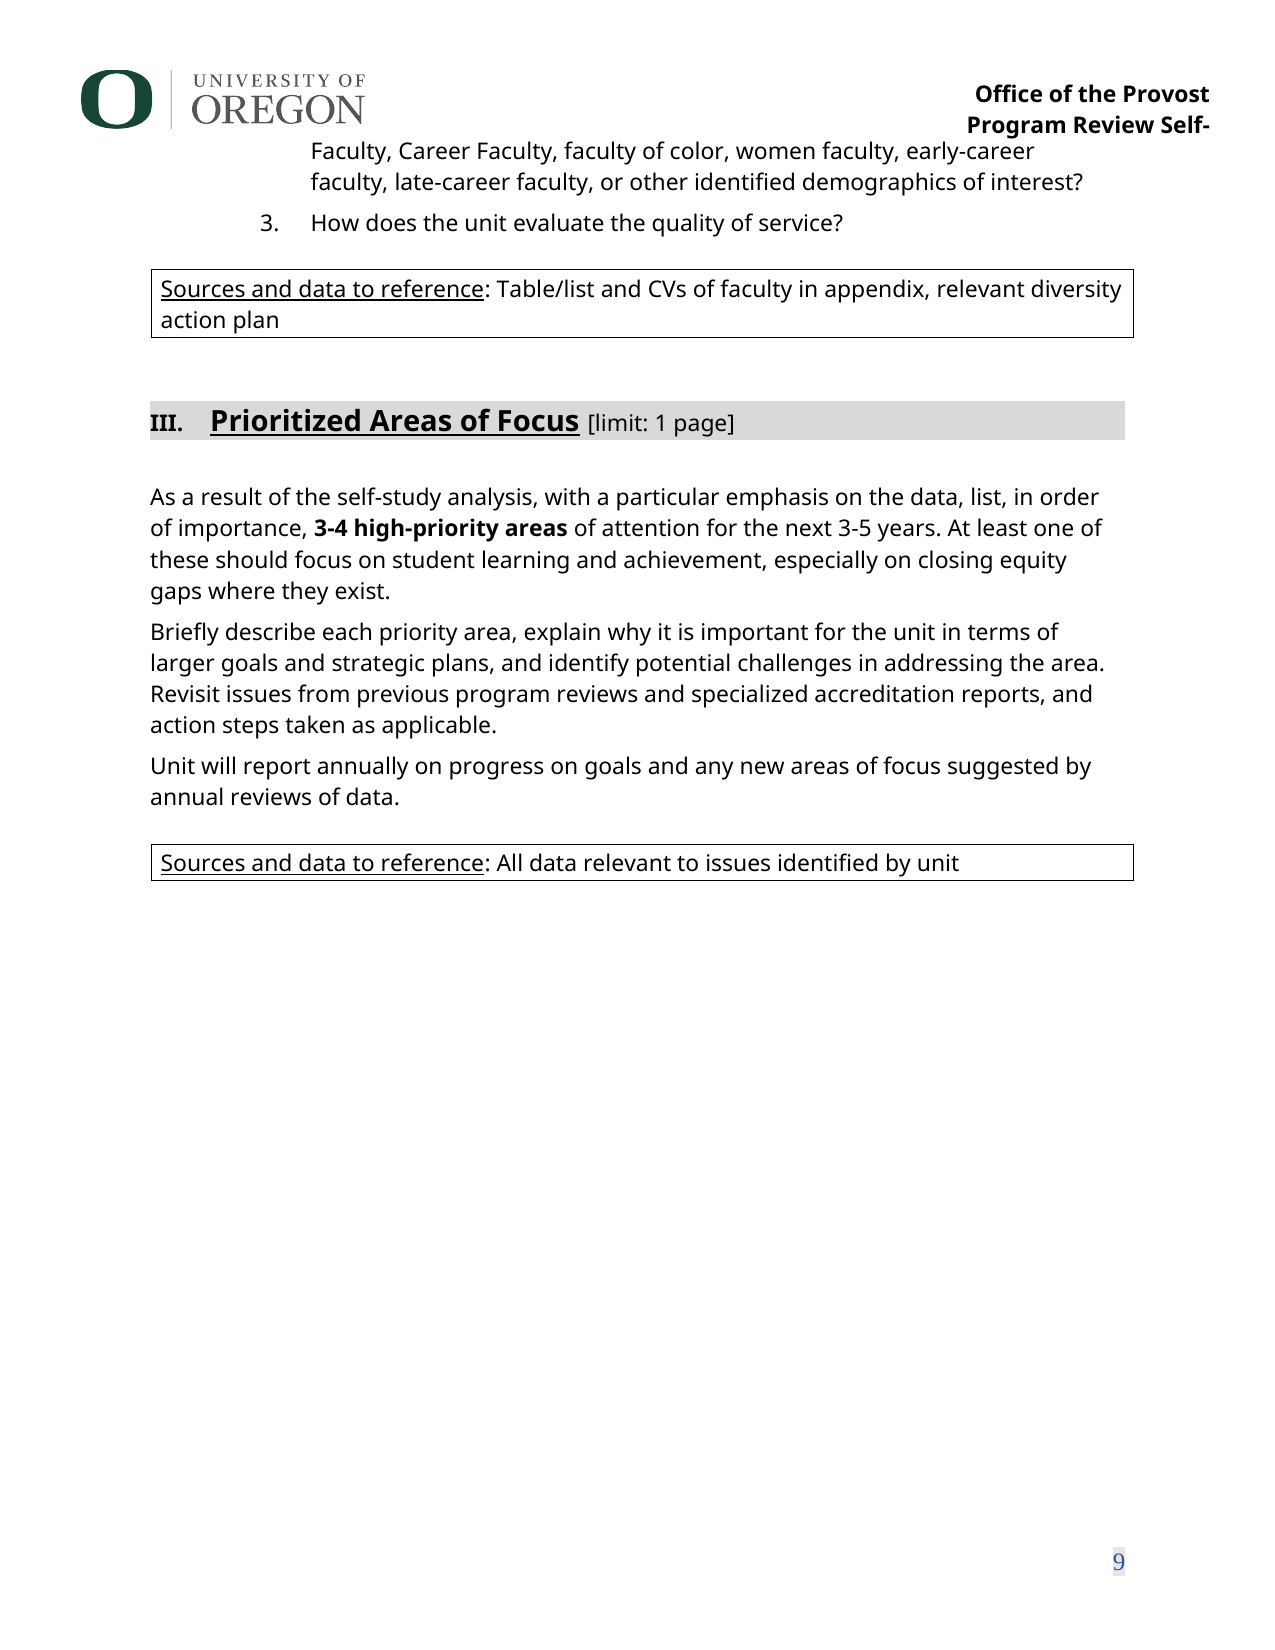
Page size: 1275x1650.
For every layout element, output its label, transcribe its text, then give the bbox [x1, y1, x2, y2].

list Prioritized Areas of Focus [limit: 1 page] [150, 401, 1125, 440]
list How does the unit evaluate the quality of service? [260, 207, 1105, 238]
text As a result of the self-study analysis, with a particular emphasis on the data, list, in order of importance, 3-4 high-priority areas of attention for the next 3-5 years. At least one of these should focus on student learning and achievement, especially on closing equity gaps where they exist. [150, 481, 1111, 606]
text Briefly describe each priority area, explain why it is important for the unit in terms of larger goals and strategic plans, and identify potential challenges in addressing the area. Revisit issues from previous program reviews and specialized accreditation reports, and action steps taken as applicable. [150, 616, 1111, 741]
picture [81, 70, 365, 129]
text Sources and data to reference: All data relevant to issues identified by unit [152, 845, 1133, 880]
text Sources and data to reference: Table/list and CVs of faculty in appendix, relevant diversity action plan [152, 270, 1133, 337]
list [260, 135, 1105, 197]
text Unit will report annually on progress on goals and any new areas of focus suggested by annual reviews of data. [150, 750, 1111, 812]
